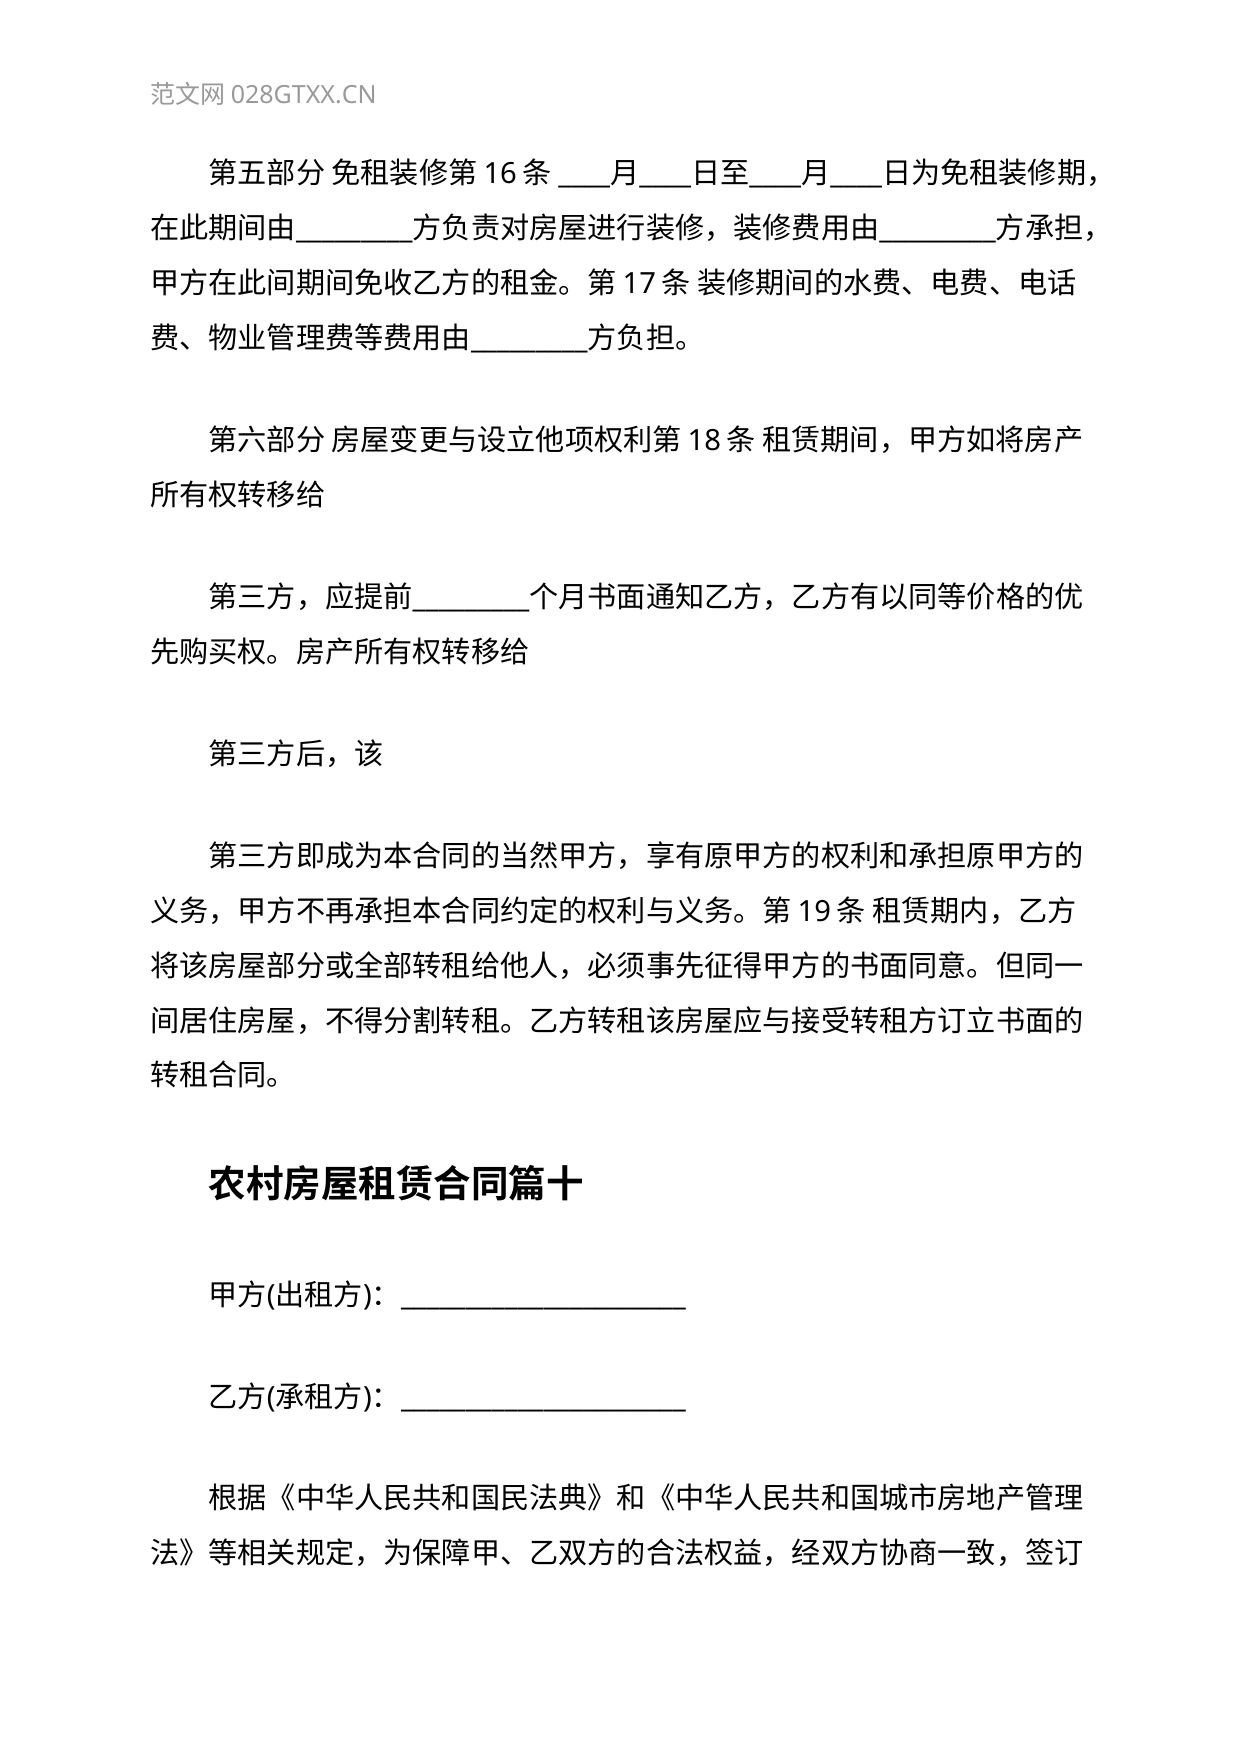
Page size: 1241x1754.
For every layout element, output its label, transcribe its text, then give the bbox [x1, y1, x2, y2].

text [150, 1475, 1090, 1572]
text 农村房屋租赁合同篇十 [150, 1154, 1090, 1208]
text 第六部分 房屋变更与设立他项权利第18条 租赁期间，甲方如将房产所有权转移给 [150, 417, 1090, 514]
text 甲方(出租方)：______________________ [150, 1271, 1090, 1313]
text 第三方后，该 [150, 731, 1090, 773]
text 第五部分 免租装修第16条 ____月____日至____月____日为免租装修期，在此期间由_________方负责对房屋进行装修，装修费用由_________方承担，甲方在此间期间免收乙方的租金。第17条 装修期间的水费、电费、电话费、物业管理费等费用由_________方负担。 [150, 150, 1090, 357]
text 第三方即成为本合同的当然甲方，享有原甲方的权利和承担原甲方的义务，甲方不再承担本合同约定的权利与义务。第19条 租赁期内，乙方将该房屋部分或全部转租给他人，必须事先征得甲方的书面同意。但同一间居住房屋，不得分割转租。乙方转租该房屋应与接受转租方订立书面的转租合同。 [150, 832, 1090, 1094]
text 乙方(承租方)：______________________ [150, 1373, 1090, 1416]
text 第三方，应提前_________个月书面通知乙方，乙方有以同等价格的优先购买权。房产所有权转移给 [150, 574, 1090, 671]
